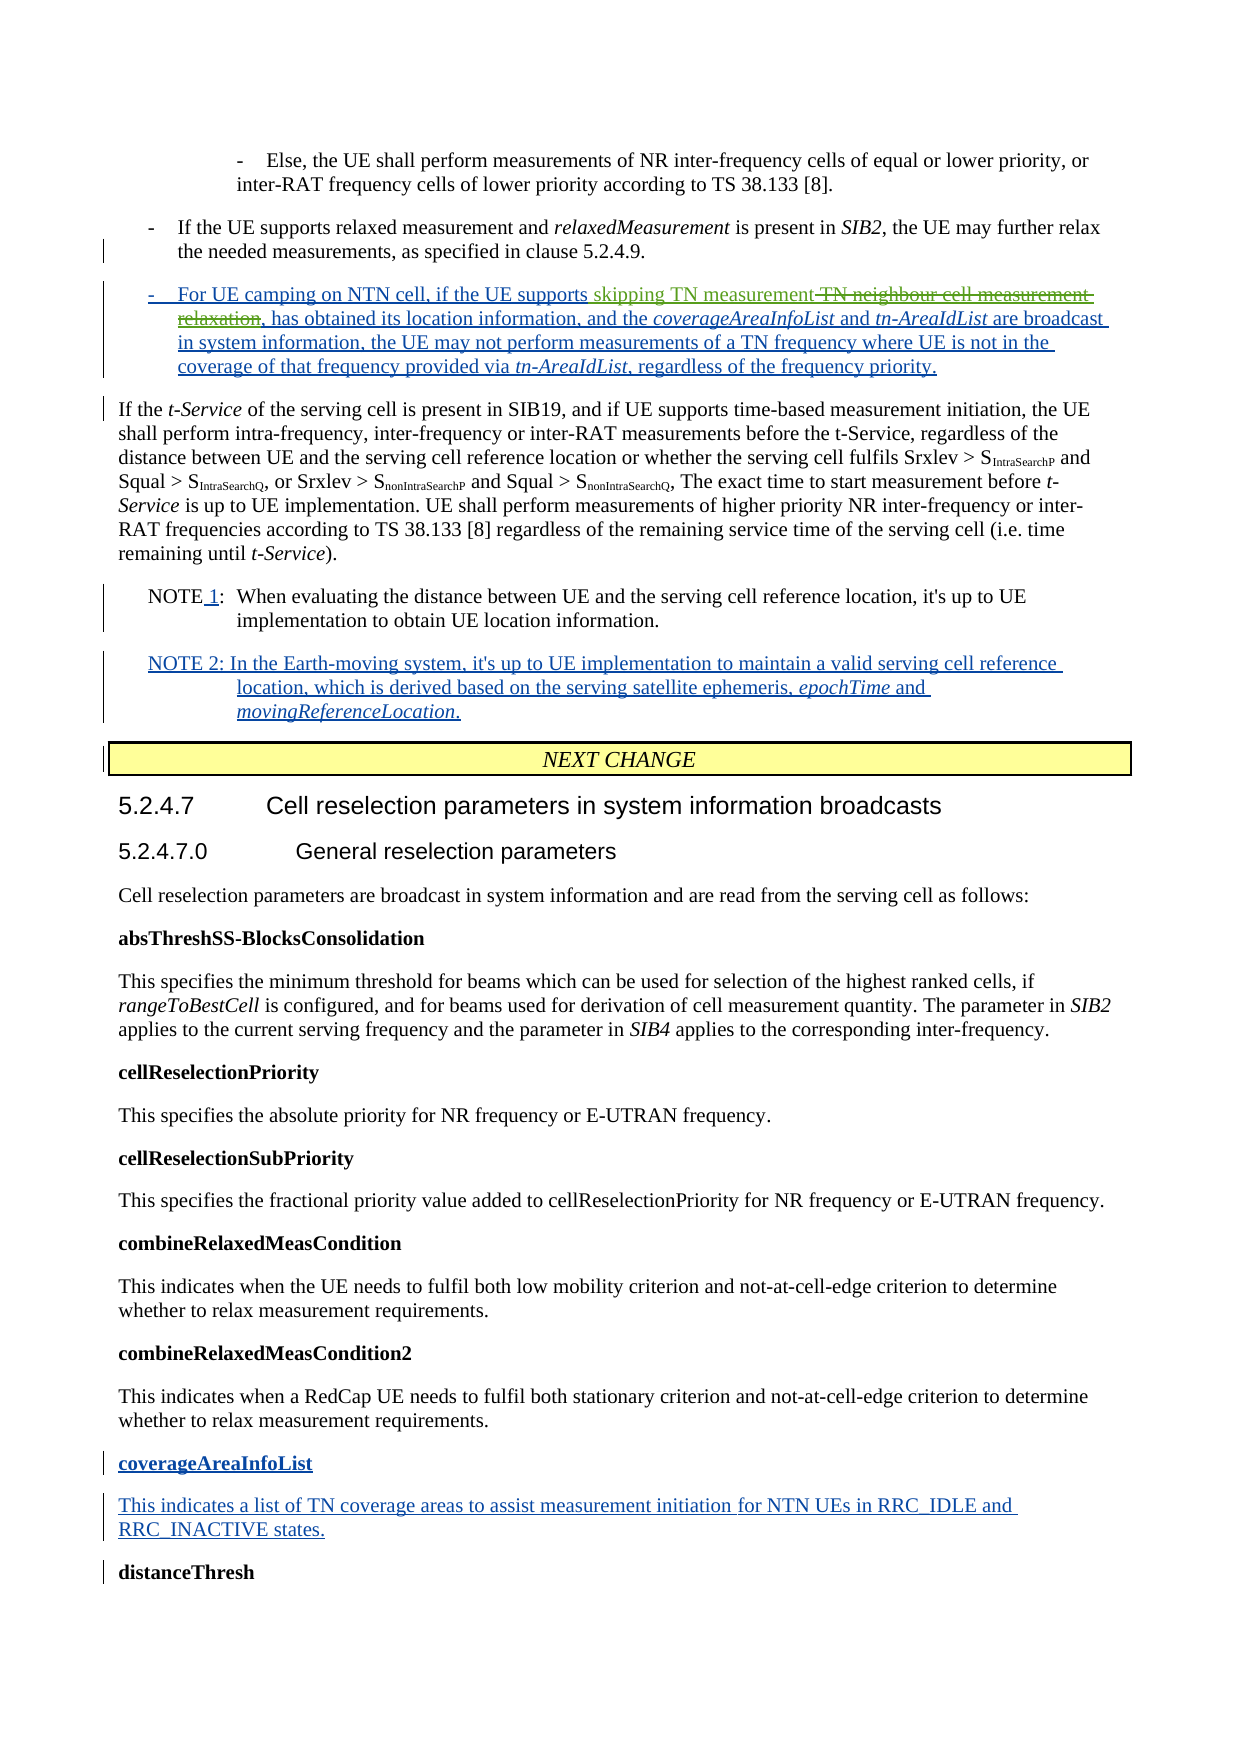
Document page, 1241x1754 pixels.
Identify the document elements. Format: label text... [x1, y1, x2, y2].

text NEXT CHANGE [110, 744, 1130, 774]
text This indicates when the UE needs to fulfil both low mobility criterion and not-at-cell-edge criterion to determine whether to relax measurement requirements. [118, 1274, 1122, 1322]
text combineRelaxedMeasCondition2 [118, 1341, 1122, 1365]
subtitle 5.2.4.7.0 General reselection parameters [118, 838, 1122, 864]
text This specifies the minimum threshold for beams which can be used for selection of the highest ranked cells, if rangeToBestCell is configured, and for beams used for derivation of cell measurement quantity. The parameter in SIB2 applies to the current serving frequency and the parameter in SIB4 applies to the corresponding inter-frequency. [118, 969, 1122, 1041]
text Cell reselection parameters are broadcast in system information and are read from the serving cell as follows: [118, 883, 1122, 907]
subtitle 5.2.4.7 Cell reselection parameters in system information broadcasts [118, 791, 1122, 819]
text cellReselectionPriority [118, 1060, 1122, 1084]
text NOTE: When evaluating the distance between UE and the serving cell reference location, it's up to UE implementation to obtain UE location information. [148, 584, 1122, 632]
text absThreshSS-BlocksConsolidation [118, 926, 1122, 950]
text - If the UE supports relaxed measurement and relaxedMeasurement is present in SIB2, the UE may further relax the needed measurements, as specified in clause 5.2.4.9. [148, 214, 1122, 263]
text combineRelaxedMeasCondition [118, 1231, 1122, 1255]
text This specifies the fractional priority value added to cellReselectionPriority for NR frequency or E-UTRAN frequency. [118, 1188, 1122, 1212]
text distanceThresh [118, 1560, 1122, 1584]
text This indicates when a RedCap UE needs to fulfil both stationary criterion and not-at-cell-edge criterion to determine whether to relax measurement requirements. [118, 1384, 1122, 1432]
text If the t-Service of the serving cell is present in SIB19, and if UE supports time-based measurement initiation, the UE shall perform intra-frequency, inter-frequency or inter-RAT measurements before the t-Service, regardless of the distance between UE and the serving cell reference location or whether the serving cell fulfils Srxlev > SIntraSearchP and Squal > SIntraSearchQ, or Srxlev > SnonIntraSearchP and Squal > SnonIntraSearchQ, The exact time to start measurement before t-Service is up to UE implementation. UE shall perform measurements of higher priority NR inter-frequency or inter-RAT frequencies according to TS 38.133 [8] regardless of the remaining service time of the serving cell (i.e. time remaining until t-Service). [118, 396, 1122, 565]
text - Else, the UE shall perform measurements of NR inter-frequency cells of equal or lower priority, or inter-RAT frequency cells of lower priority according to TS 38.133 [8]. [236, 148, 1122, 196]
text cellReselectionSubPriority [118, 1146, 1122, 1169]
text This specifies the absolute priority for NR frequency or E-UTRAN frequency. [118, 1103, 1122, 1127]
